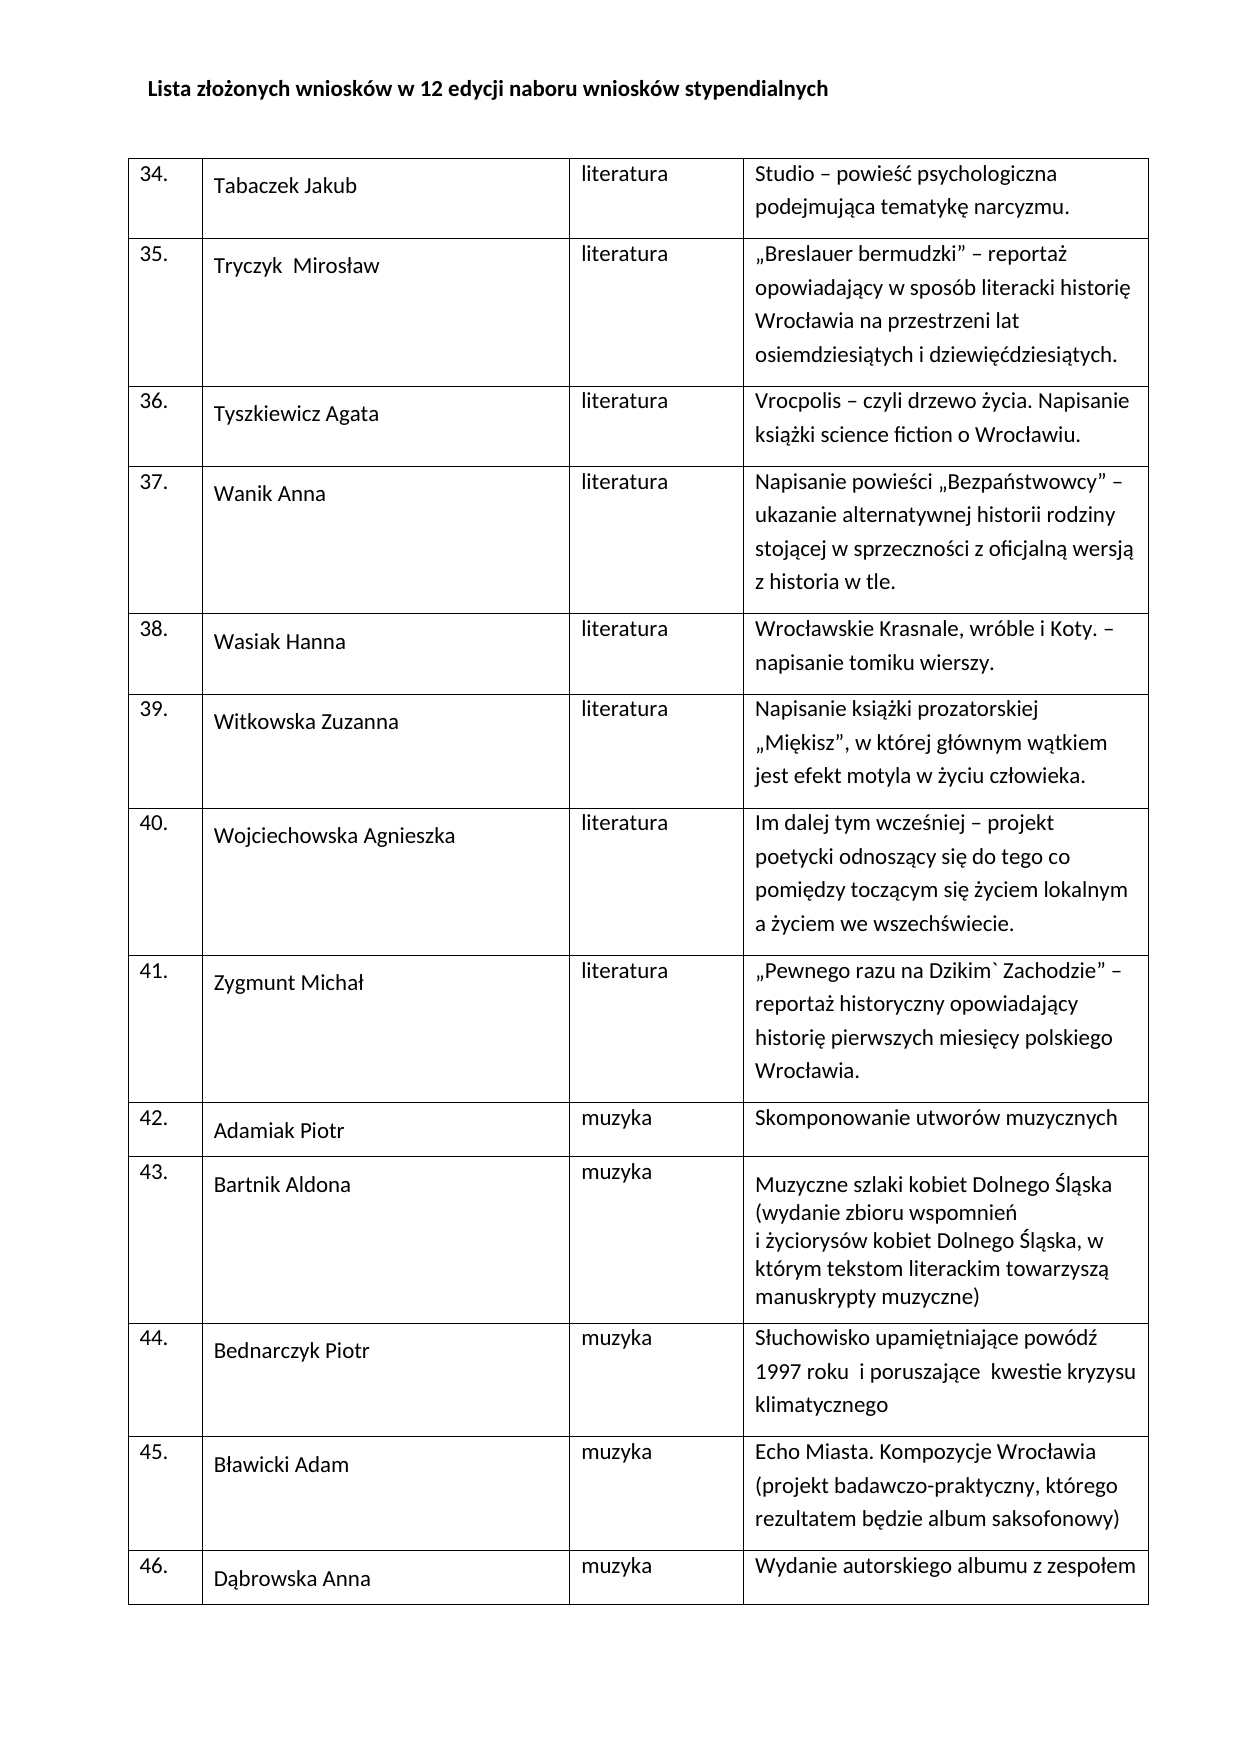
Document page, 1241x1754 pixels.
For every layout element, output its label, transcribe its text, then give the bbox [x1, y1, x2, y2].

table_cell literatura [570, 809, 743, 955]
table_cell Dąbrowska Anna [203, 1551, 569, 1604]
table_cell Adamiak Piotr [203, 1103, 569, 1156]
table_cell 44. [129, 1324, 202, 1436]
table_cell Skomponowanie utworów muzycznych [744, 1103, 1148, 1156]
table_cell Bartnik Aldona [203, 1157, 569, 1322]
table_cell 36. [129, 387, 202, 466]
table_cell Wrocławskie Krasnale, wróble i Koty. – napisanie tomiku wierszy. [744, 614, 1148, 693]
table_cell Vrocpolis – czyli drzewo życia. Napisanie książki science fiction o Wrocławiu. [744, 387, 1148, 466]
table_cell literatura [570, 159, 743, 238]
table_cell muzyka [570, 1437, 743, 1550]
table_cell Wanik Anna [203, 467, 569, 613]
table_cell Muzyczne szlaki kobiet Dolnego Śląska (wydanie zbioru wspomnień i życiorysów kobiet Dolnego Śląska, w którym tekstom literackim towarzyszą manuskrypty muzyczne) [744, 1157, 1148, 1322]
table_cell Tyszkiewicz Agata [203, 387, 569, 466]
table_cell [744, 1551, 1148, 1604]
table_cell literatura [570, 614, 743, 693]
table_cell muzyka [570, 1551, 743, 1604]
table_cell literatura [570, 387, 743, 466]
table_cell Wojciechowska Agnieszka [203, 809, 569, 955]
table_cell 40. [129, 809, 202, 955]
table_cell Bławicki Adam [203, 1437, 569, 1550]
table_cell Studio – powieść psychologiczna podejmująca tematykę narcyzmu. [744, 159, 1148, 238]
table_cell 45. [129, 1437, 202, 1550]
table_cell literatura [570, 695, 743, 807]
table_cell literatura [570, 956, 743, 1102]
table_cell „Breslauer bermudzki” – reportaż opowiadający w sposób literacki historię Wrocławia na przestrzeni lat osiemdziesiątych i dziewięćdziesiątych. [744, 239, 1148, 386]
table_cell Wasiak Hanna [203, 614, 569, 693]
table_cell 43. [129, 1157, 202, 1322]
table_cell Zygmunt Michał [203, 956, 569, 1102]
table_cell 46. [129, 1551, 202, 1604]
table_cell Tryczyk Mirosław [203, 239, 569, 386]
table_cell 34. [129, 159, 202, 238]
table_cell Tabaczek Jakub [203, 159, 569, 238]
table_cell „Pewnego razu na Dzikim` Zachodzie” – reportaż historyczny opowiadający historię pierwszych miesięcy polskiego Wrocławia. [744, 956, 1148, 1102]
table_cell Echo Miasta. Kompozycje Wrocławia (projekt badawczo-praktyczny, którego rezultatem będzie album saksofonowy) [744, 1437, 1148, 1550]
table_cell Napisanie książki prozatorskiej „Miękisz”, w której głównym wątkiem jest efekt motyla w życiu człowieka. [744, 695, 1148, 807]
table_cell literatura [570, 467, 743, 613]
table_cell 42. [129, 1103, 202, 1156]
table_cell muzyka [570, 1324, 743, 1436]
table_cell Napisanie powieści „Bezpaństwowcy” – ukazanie alternatywnej historii rodziny stojącej w sprzeczności z oficjalną wersją z historia w tle. [744, 467, 1148, 613]
table_cell 39. [129, 695, 202, 807]
table_cell Bednarczyk Piotr [203, 1324, 569, 1436]
table_cell muzyka [570, 1157, 743, 1322]
table_cell literatura [570, 239, 743, 386]
table_cell Witkowska Zuzanna [203, 695, 569, 807]
table_cell 41. [129, 956, 202, 1102]
table_cell 38. [129, 614, 202, 693]
table_cell Słuchowisko upamiętniające powódź 1997 roku i poruszające kwestie kryzysu klimatycznego [744, 1324, 1148, 1436]
table_cell muzyka [570, 1103, 743, 1156]
table_cell 35. [129, 239, 202, 386]
table_cell Im dalej tym wcześniej – projekt poetycki odnoszący się do tego co pomiędzy toczącym się życiem lokalnym a życiem we wszechświecie. [744, 809, 1148, 955]
table_cell 37. [129, 467, 202, 613]
